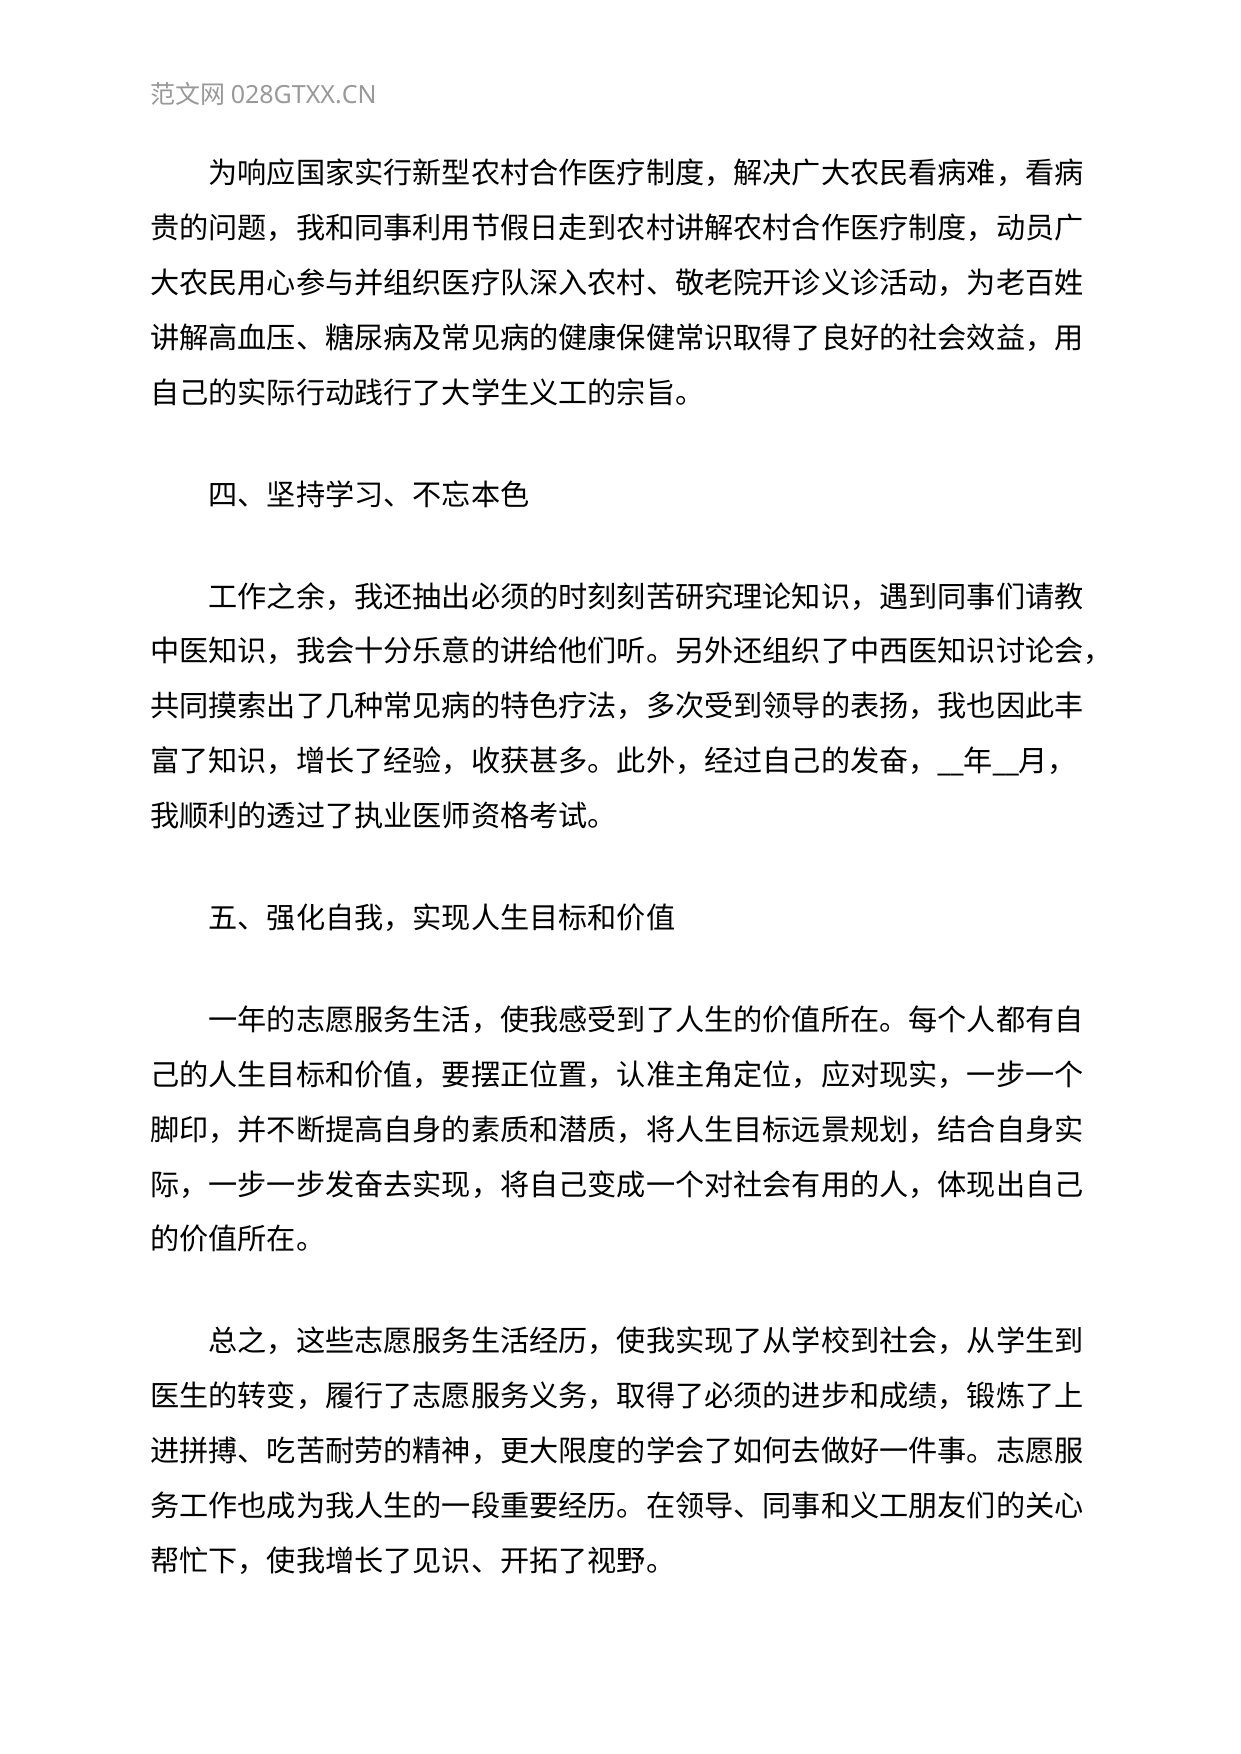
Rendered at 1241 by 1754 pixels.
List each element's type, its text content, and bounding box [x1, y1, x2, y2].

text 工作之余，我还抽出必须的时刻刻苦研究理论知识，遇到同事们请教中医知识，我会十分乐意的讲给他们听。另外还组织了中西医知识讨论会，共同摸索出了几种常见病的特色疗法，多次受到领导的表扬，我也因此丰富了知识，增长了经验，收获甚多。此外，经过自己的发奋，__年__月，我顺利的透过了执业医师资格考试。 [150, 573, 1090, 835]
text 五、强化自我，实现人生目标和价值 [150, 894, 1090, 937]
text 为响应国家实行新型农村合作医疗制度，解决广大农民看病难，看病贵的问题，我和同事利用节假日走到农村讲解农村合作医疗制度，动员广大农民用心参与并组织医疗队深入农村、敬老院开诊义诊活动，为老百姓讲解高血压、糖尿病及常见病的健康保健常识取得了良好的社会效益，用自己的实际行动践行了大学生义工的宗旨。 [150, 150, 1090, 412]
text 一年的志愿服务生活，使我感受到了人生的价值所在。每个人都有自己的人生目标和价值，要摆正位置，认准主角定位，应对现实，一步一个脚印，并不断提高自身的素质和潜质，将人生目标远景规划，结合自身实际，一步一步发奋去实现，将自己变成一个对社会有用的人，体现出自己的价值所在。 [150, 996, 1090, 1258]
text 总之，这些志愿服务生活经历，使我实现了从学校到社会，从学生到医生的转变，履行了志愿服务义务，取得了必须的进步和成绩，锻炼了上进拼搏、吃苦耐劳的精神，更大限度的学会了如何去做好一件事。志愿服务工作也成为我人生的一段重要经历。在领导、同事和义工朋友们的关心帮忙下，使我增长了见识、开拓了视野。 [150, 1318, 1090, 1579]
text 四、坚持学习、不忘本色 [150, 471, 1090, 514]
